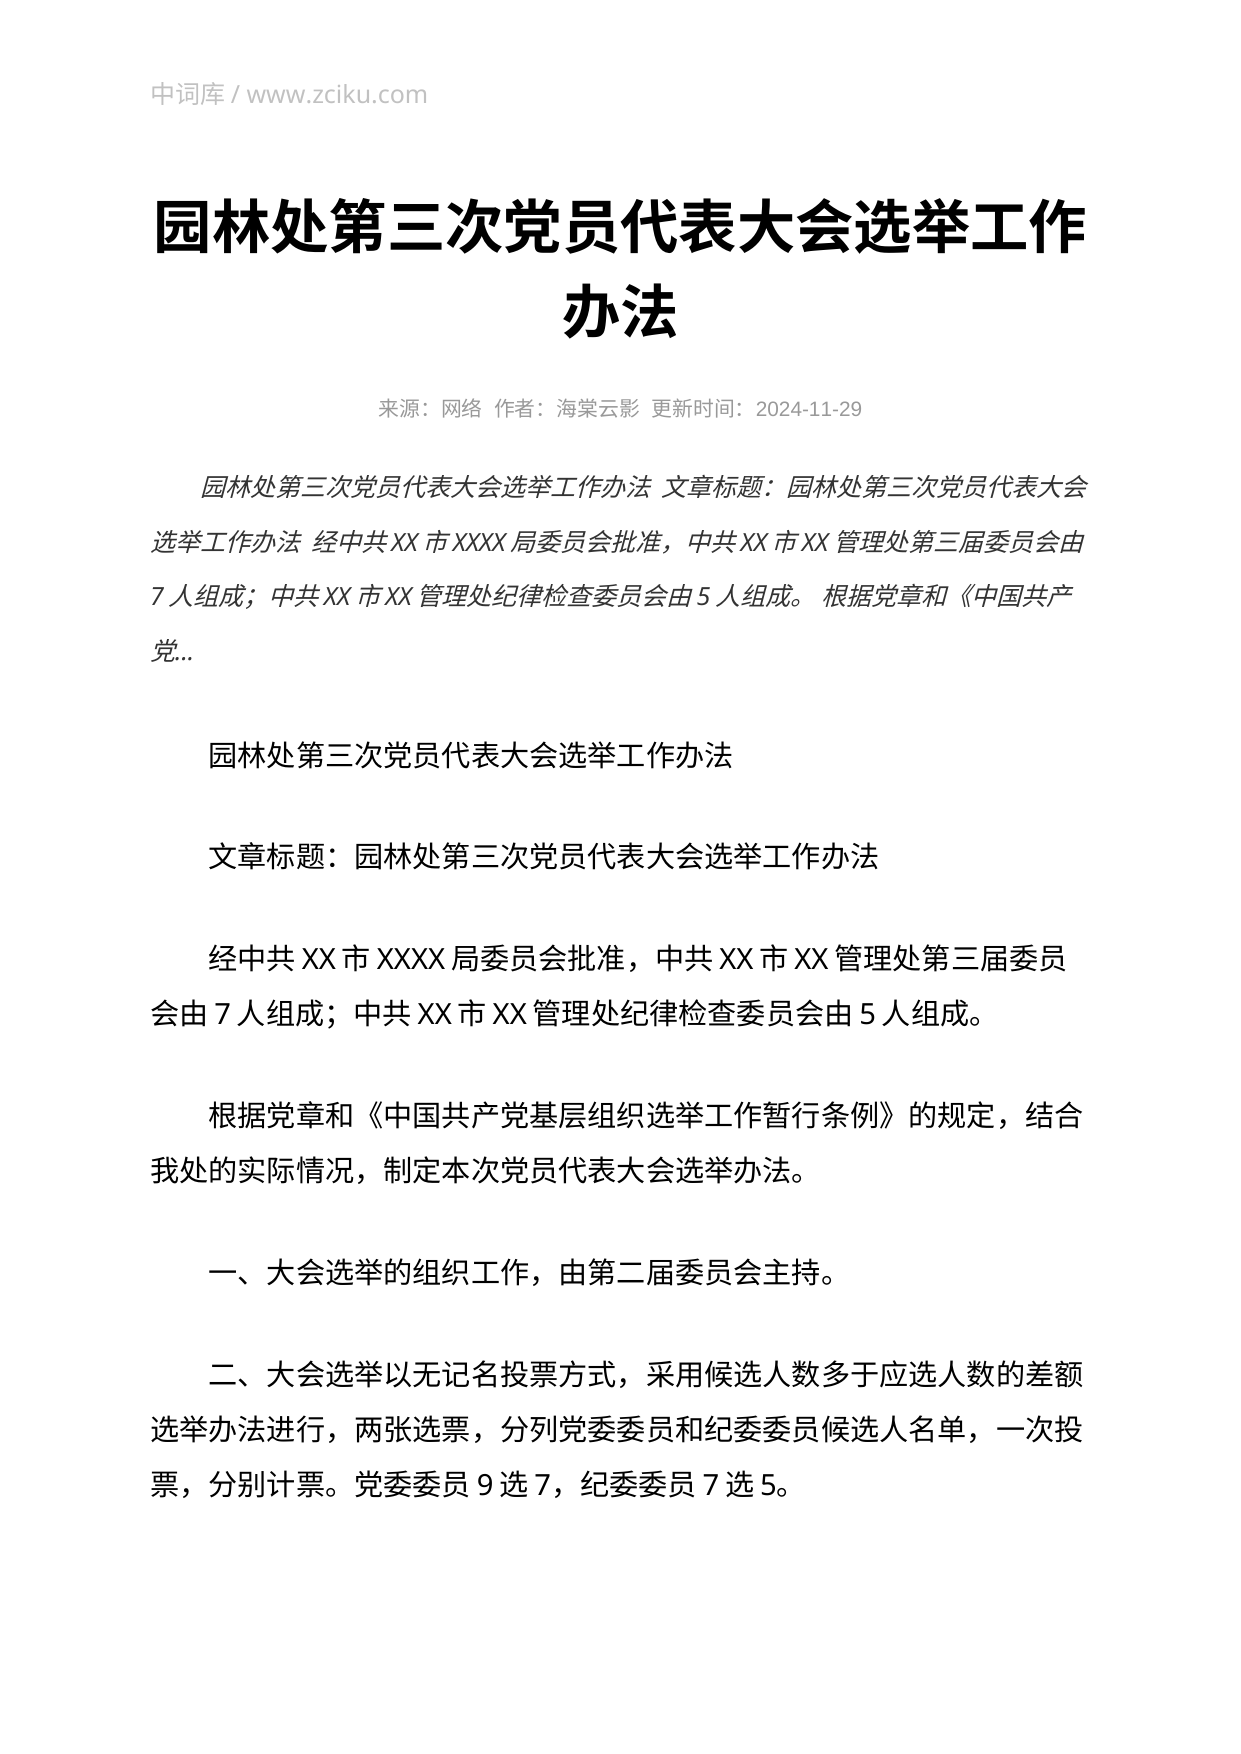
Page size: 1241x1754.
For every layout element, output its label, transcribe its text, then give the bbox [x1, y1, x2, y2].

subtitle 园林处第三次党员代表大会选举工作办法 [150, 181, 1090, 350]
text 来源：网络 作者：海棠云影 更新时间：2024-11-29 [150, 397, 1090, 421]
text 根据党章和《中国共产党基层组织选举工作暂行条例》的规定，结合我处的实际情况，制定本次党员代表大会选举办法。 [150, 1093, 1090, 1190]
text 二、大会选举以无记名投票方式，采用候选人数多于应选人数的差额选举办法进行，两张选票，分列党委委员和纪委委员候选人名单，一次投票，分别计票。党委委员9选7，纪委委员7选5。 [150, 1351, 1090, 1503]
text 文章标题：园林处第三次党员代表大会选举工作办法 [150, 834, 1090, 876]
text 经中共XX市XXXX局委员会批准，中共XX市XX管理处第三届委员会由7人组成；中共XX市XX管理处纪律检查委员会由5人组成。 [150, 936, 1090, 1033]
text 园林处第三次党员代表大会选举工作办法 文章标题：园林处第三次党员代表大会选举工作办法 经中共XX市XXXX局委员会批准，中共XX市XX管理处第三届委员会由7人组成；中共XX市XX管理处纪律检查委员会由5人组成。 根据党章和《中国共产党... [150, 468, 1090, 667]
text 一、大会选举的组织工作，由第二届委员会主持。 [150, 1249, 1090, 1292]
text 园林处第三次党员代表大会选举工作办法 [150, 732, 1090, 774]
